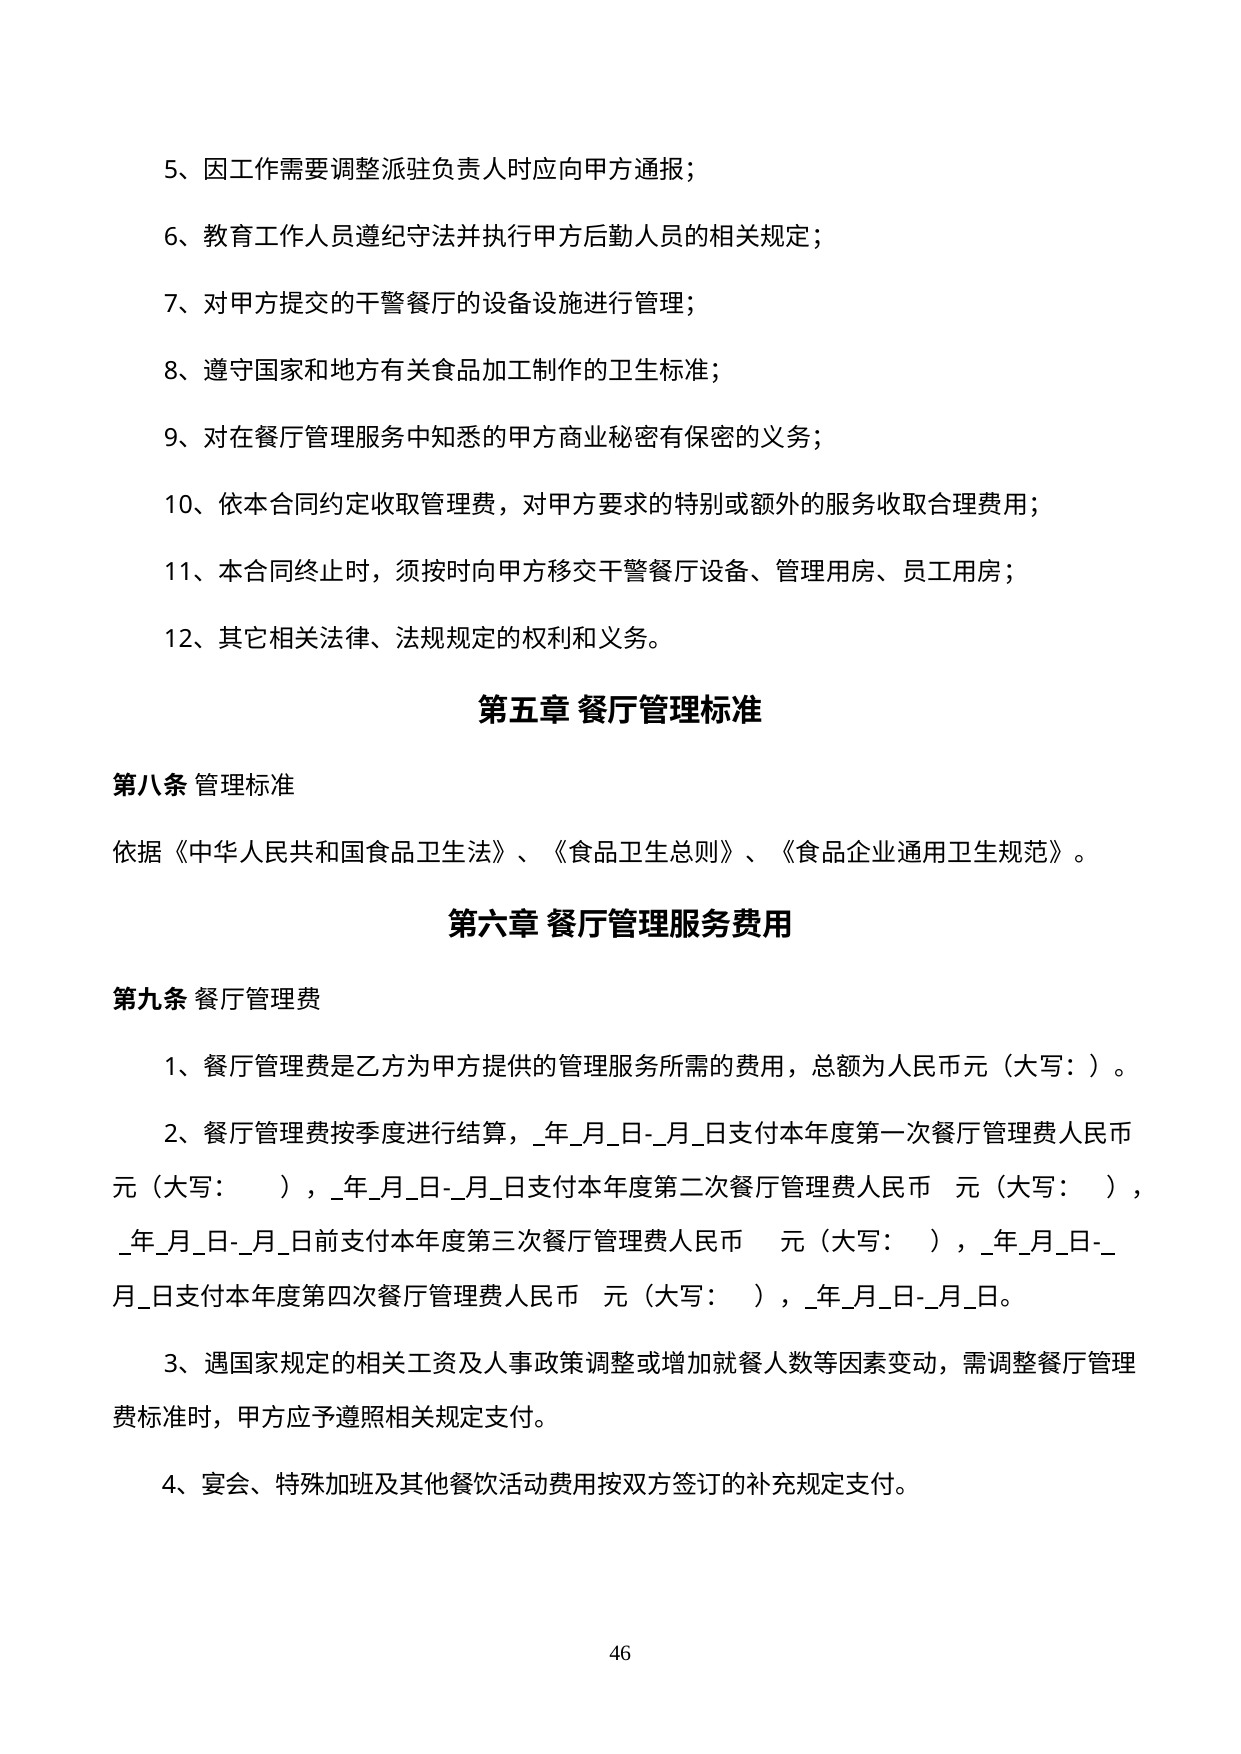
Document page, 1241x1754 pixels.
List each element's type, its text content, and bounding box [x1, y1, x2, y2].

text 第五章 餐厅管理标准 [112, 685, 1128, 730]
text 11、本合同终止时，须按时向甲方移交干警餐厅设备、管理用房、员工用房； [112, 551, 1137, 587]
text 第六章 餐厅管理服务费用 [112, 899, 1128, 944]
text 第八条 管理标准 [112, 765, 1137, 802]
text 9、对在餐厅管理服务中知悉的甲方商业秘密有保密的义务； [112, 417, 1137, 454]
text 1、餐厅管理费是乙方为甲方提供的管理服务所需的费用，总额为人民币元（大写：）。 [112, 1046, 1137, 1082]
text 12、其它相关法律、法规规定的权利和义务。 [112, 618, 1137, 654]
text 6、教育工作人员遵纪守法并执行甲方后勤人员的相关规定； [112, 217, 1137, 253]
text 8、遵守国家和地方有关食品加工制作的卫生标准； [112, 351, 1137, 387]
text 10、依本合同约定收取管理费，对甲方要求的特别或额外的服务收取合理费用； [112, 484, 1137, 521]
text 5、因工作需要调整派驻负责人时应向甲方通报； [112, 150, 1137, 186]
text 4、宴会、特殊加班及其他餐饮活动费用按双方签订的补充规定支付。 [112, 1464, 1137, 1501]
text 依据《中华人民共和国食品卫生法》、《食品卫生总则》、《食品企业通用卫生规范》。 [112, 832, 1137, 868]
text 7、对甲方提交的干警餐厅的设备设施进行管理； [112, 284, 1137, 320]
text 2、餐厅管理费按季度进行结算， 年 月 日- 月 日支付本年度第一次餐厅管理费人民币 元（大写： ）， 年 月 日- 月 日支付本年度第二次餐厅管理费人民币 元（大写： ）， 年 月 日- 月 日前支付本年度第三次餐厅管理费人民币 元（大写： ）， 年 月 日- 月 日支付本年度第四次餐厅管理费人民币 元（大写： ）， 年 月 日- 月 日。 [112, 1113, 1137, 1312]
text 第九条 餐厅管理费 [112, 979, 1137, 1016]
text 3、遇国家规定的相关工资及人事政策调整或增加就餐人数等因素变动，需调整餐厅管理费标准时，甲方应予遵照相关规定支付。 [112, 1343, 1137, 1434]
